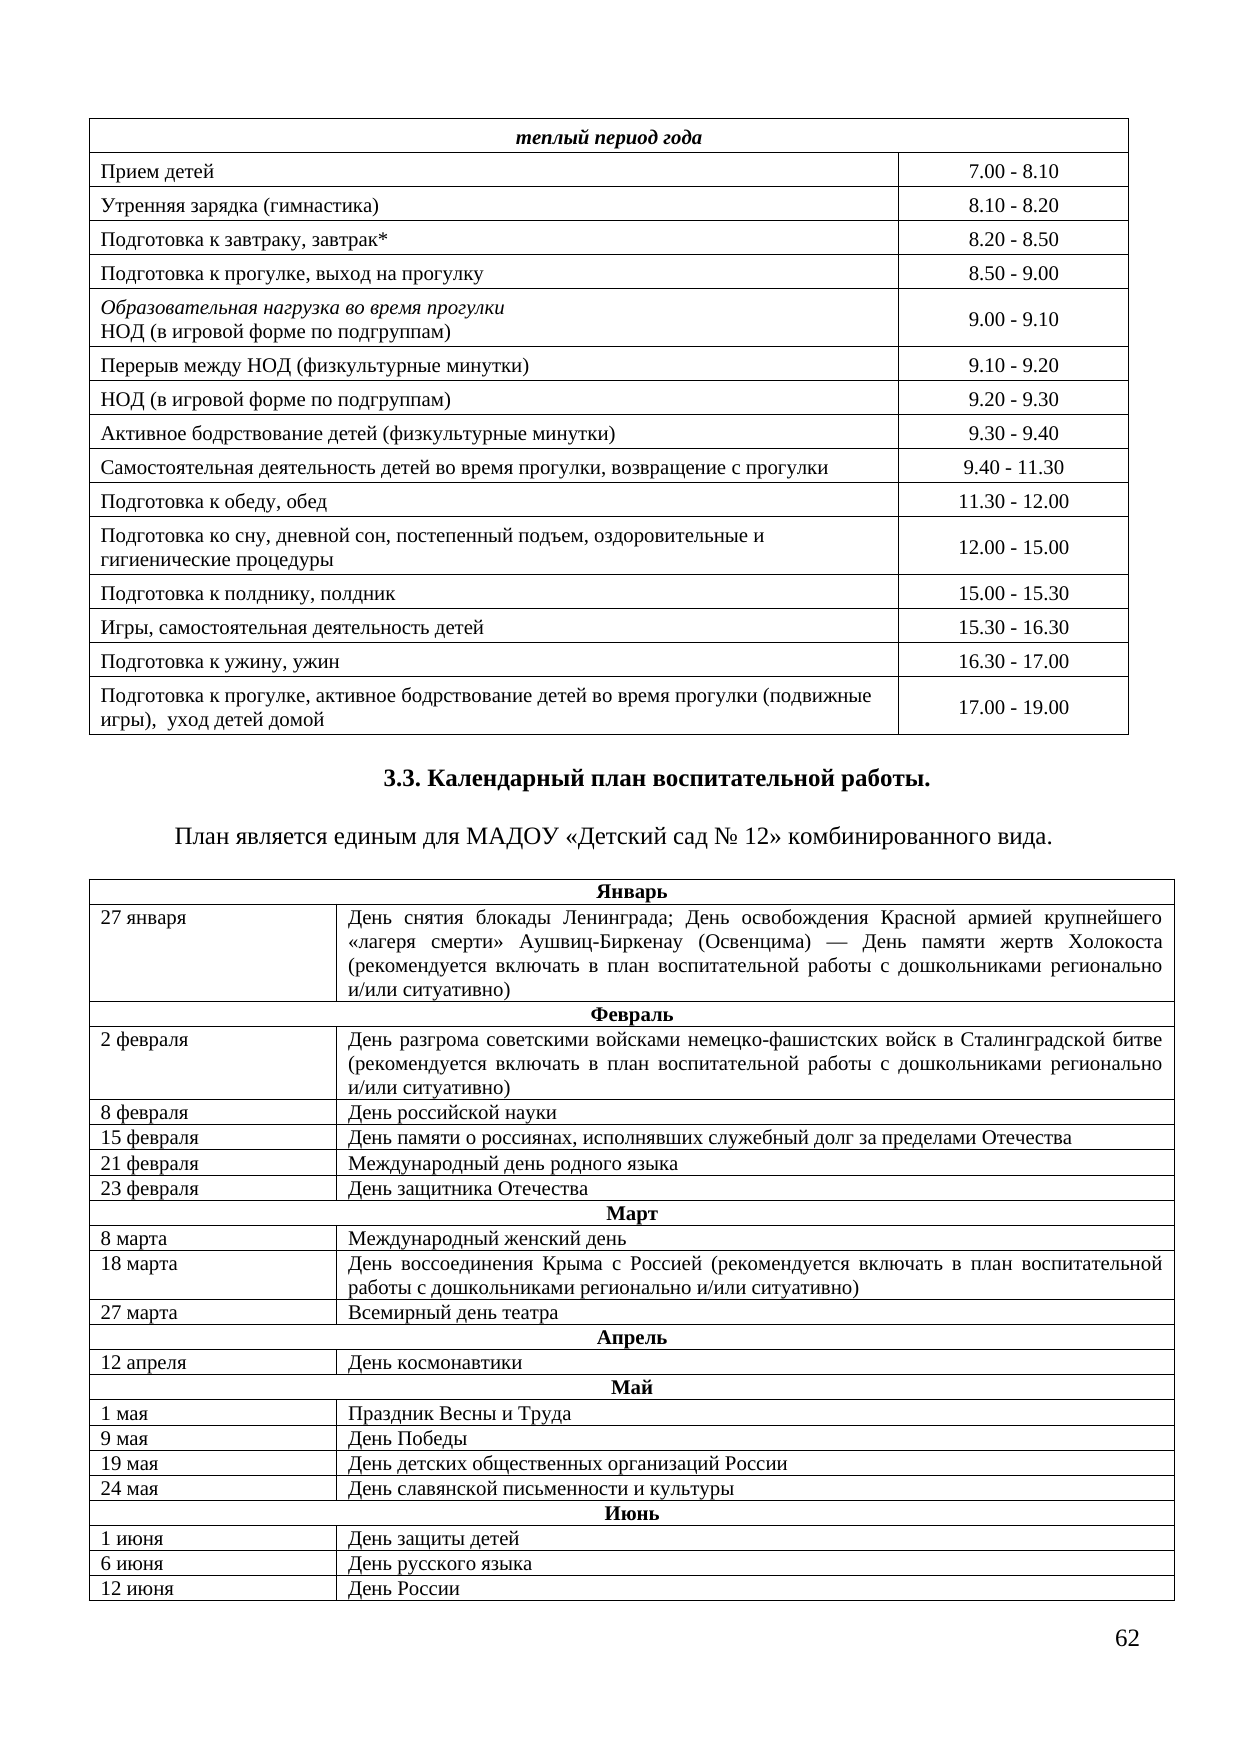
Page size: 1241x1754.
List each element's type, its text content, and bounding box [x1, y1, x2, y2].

table_cell 12 апреля [90, 1350, 336, 1374]
table_cell 11.30 - 12.00 [899, 483, 1128, 516]
table_cell 15.00 - 15.30 [899, 575, 1128, 608]
table_cell День воссоединения Крыма с Россией (рекомендуется включать в план воспитательной работы с дошкольниками регионально и/или ситуативно) [337, 1251, 1174, 1299]
table_cell 15.30 - 16.30 [899, 609, 1128, 642]
table_cell Июнь [90, 1501, 1174, 1525]
table_cell 8 февраля [90, 1100, 336, 1124]
table_cell Всемирный день театра [337, 1300, 1174, 1324]
table_cell День русского языка [337, 1551, 1174, 1575]
table_cell 15 февраля [90, 1125, 336, 1149]
table_cell Подготовка к прогулке, активное бодрствование детей во время прогулки (подвижные игры), уход детей домой [90, 677, 898, 734]
table_cell Апрель [90, 1325, 1174, 1349]
table_cell Международный женский день [337, 1226, 1174, 1250]
table_cell 19 мая [90, 1451, 336, 1475]
table_cell НОД (в игровой форме по подгруппам) [90, 381, 898, 414]
table_cell 12.00 - 15.00 [899, 517, 1128, 574]
table_cell 21 февраля [90, 1150, 336, 1174]
table_cell 8.20 - 8.50 [899, 221, 1128, 254]
table_cell Май [90, 1375, 1174, 1399]
text 3.3. Календарный план воспитательной работы. [100, 763, 1140, 792]
table_cell 9.20 - 9.30 [899, 381, 1128, 414]
table_cell День космонавтики [337, 1350, 1174, 1374]
table_cell 8.50 - 9.00 [899, 255, 1128, 288]
table_cell 16.30 - 17.00 [899, 643, 1128, 676]
table_cell теплый период года [90, 119, 1128, 152]
table_cell 12 июня [90, 1576, 336, 1600]
table_cell Игры, самостоятельная деятельность детей [90, 609, 898, 642]
table_cell 9.40 - 11.30 [899, 449, 1128, 482]
table_cell День российской науки [337, 1100, 1174, 1124]
table_cell 23 февраля [90, 1176, 336, 1199]
table_cell Подготовка к обеду, обед [90, 483, 898, 516]
table_cell День разгрома советскими войсками немецко-фашистских войск в Сталинградской битве (рекомендуется включать в план воспитательной работы с дошкольниками регионально и/или ситуативно) [337, 1027, 1174, 1099]
table_cell Подготовка ко сну, дневной сон, постепенный подъем, оздоровительные и гигиенические процедуры [90, 517, 898, 574]
table_cell День России [337, 1576, 1174, 1600]
table_header Январь [90, 880, 1174, 903]
table_cell Самостоятельная деятельность детей во время прогулки, возвращение с прогулки [90, 449, 898, 482]
table_cell Перерыв между НОД (физкультурные минутки) [90, 347, 898, 380]
table_cell Февраль [90, 1002, 1174, 1026]
table_cell Праздник Весны и Труда [337, 1400, 1174, 1424]
table_cell 8.10 - 8.20 [899, 187, 1128, 220]
table_cell Утренняя зарядка (гимнастика) [90, 187, 898, 220]
table_cell Подготовка к прогулке, выход на прогулку [90, 255, 898, 288]
table_cell 9.10 - 9.20 [899, 347, 1128, 380]
table_cell 2 февраля [90, 1027, 336, 1099]
table_cell Подготовка к полднику, полдник [90, 575, 898, 608]
table_cell День славянской письменности и культуры [337, 1476, 1174, 1500]
table_cell Март [90, 1201, 1174, 1225]
table_cell 1 июня [90, 1526, 336, 1550]
table_cell 9 мая [90, 1426, 336, 1449]
table_cell День детских общественных организаций России [337, 1451, 1174, 1475]
table_cell 27 января [90, 905, 336, 1001]
text План является единым для МАДОУ «Детский сад № 12» комбинированного вида. [100, 821, 1140, 850]
table_cell Образовательная нагрузка во время прогулки НОД (в игровой форме по подгруппам) [90, 289, 898, 346]
table_cell День снятия блокады Ленинграда; День освобождения Красной армией крупнейшего «лагеря смерти» Аушвиц-Биркенау (Освенцима) — День памяти жертв Холокоста (рекомендуется включать в план воспитательной работы с дошкольниками регионально и/или ситуативно) [337, 905, 1174, 1001]
table_cell День памяти о россиянах, исполнявших служебный долг за пределами Отечества [337, 1125, 1174, 1149]
table_cell Подготовка к завтраку, завтрак* [90, 221, 898, 254]
table_cell 8 марта [90, 1226, 336, 1250]
table_cell 6 июня [90, 1551, 336, 1575]
table_cell День защиты детей [337, 1526, 1174, 1550]
table_cell 9.00 - 9.10 [899, 289, 1128, 346]
table_cell Подготовка к ужину, ужин [90, 643, 898, 676]
table_cell День защитника Отечества [337, 1176, 1174, 1199]
table_cell Активное бодрствование детей (физкультурные минутки) [90, 415, 898, 448]
table_cell 7.00 - 8.10 [899, 153, 1128, 186]
table_cell 1 мая [90, 1400, 336, 1424]
table_cell 17.00 - 19.00 [899, 677, 1128, 734]
table_cell Прием детей [90, 153, 898, 186]
table_cell 18 марта [90, 1251, 336, 1299]
table_cell Международный день родного языка [337, 1150, 1174, 1174]
table_cell День Победы [337, 1426, 1174, 1449]
table_cell 9.30 - 9.40 [899, 415, 1128, 448]
table_cell 27 марта [90, 1300, 336, 1324]
table_cell 24 мая [90, 1476, 336, 1500]
